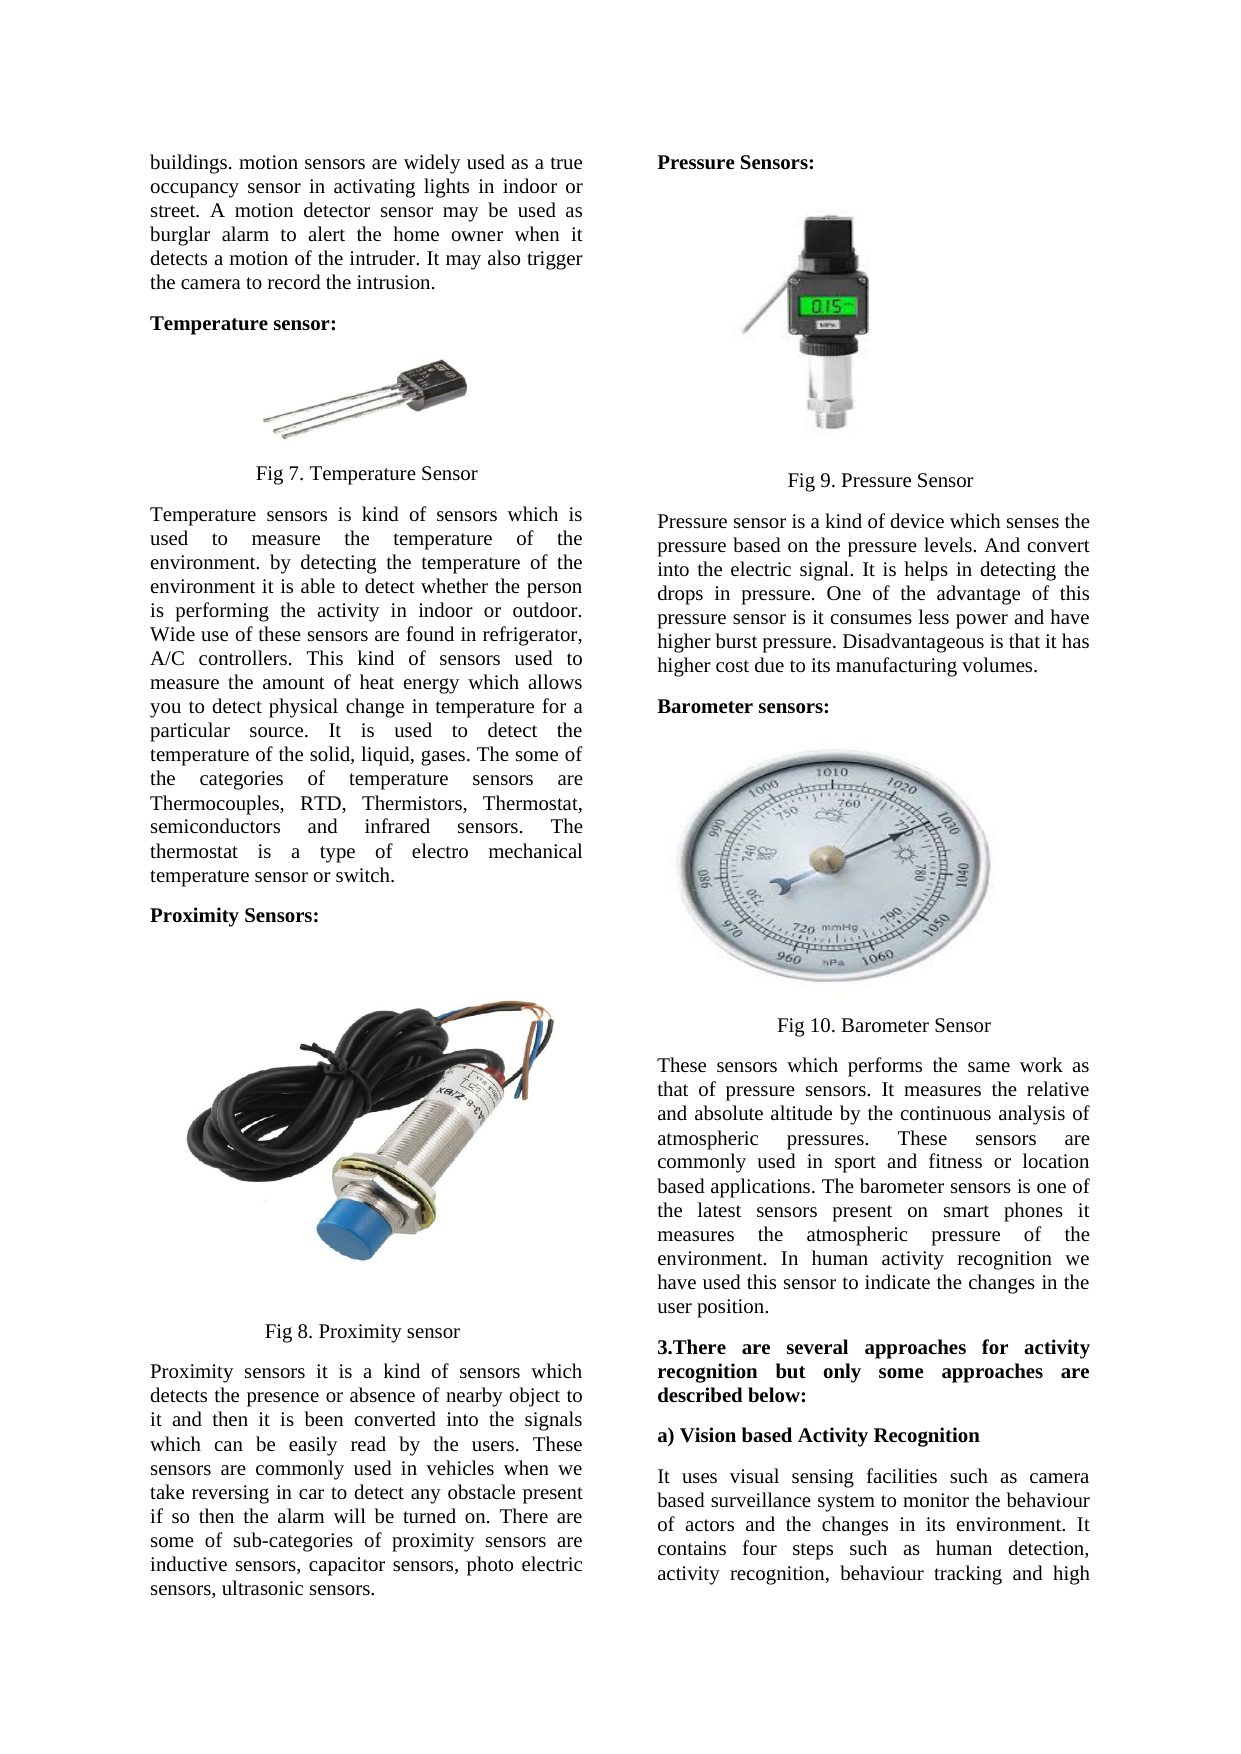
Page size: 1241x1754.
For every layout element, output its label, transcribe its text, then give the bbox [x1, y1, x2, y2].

text Temperature sensors is kind of sensors which is used to measure the temperature of the environment. by detecting the temperature of the environment it is able to detect whether the person is performing the activity in indoor or outdoor. Wide use of these sensors are found in refrigerator, A/C controllers. This kind of sensors used to measure the amount of heat energy which allows you to detect physical change in temperature for a particular source. It is used to detect the temperature of the solid, liquid, gases. The some of the categories of temperature sensors are Thermocouples, RTD, Thermistors, Thermostat, semiconductors and infrared sensors. The thermostat is a type of electro mechanical temperature sensor or switch. [150, 502, 583, 887]
text Fig 7. Temperature Sensor [150, 461, 583, 485]
text Proximity Sensors: [150, 903, 583, 927]
picture [150, 944, 583, 1302]
text Fig 8. Proximity sensor [150, 1318, 583, 1343]
text Fig 9. Pressure Sensor [657, 468, 1090, 492]
text Fig 10. Barometer Sensor [657, 1012, 1090, 1037]
text Temperature sensor: [150, 311, 583, 335]
text These sensors which performs the same work as that of pressure sensors. It measures the relative and absolute altitude by the continuous analysis of atmospheric pressures. These sensors are commonly used in sport and fitness or location based applications. The barometer sensors is one of the latest sensors present on smart phones it measures the atmospheric pressure of the environment. In human activity recognition we have used this sensor to indicate the changes in the user position. [657, 1053, 1090, 1318]
picture [657, 190, 1007, 452]
text 3.There are several approaches for activity recognition but only some approaches are described below: [657, 1334, 1090, 1407]
text Pressure sensor is a kind of device which senses the pressure based on the pressure levels. And convert into the electric signal. It is helps in detecting the drops in pressure. One of the advantage of this pressure sensor is it consumes less power and have higher burst pressure. Disadvantageous is that it has higher cost due to its manufacturing volumes. [657, 509, 1090, 677]
text Proximity sensors it is a kind of sensors which detects the presence or absence of nearby object to it and then it is been converted into the signals which can be easily read by the users. These sensors are commonly used in vehicles when we take reversing in car to detect any obstacle present if so then the alarm will be turned on. There are some of sub-categories of proximity sensors are inductive sensors, capacitor sensors, photo electric sensors, ultrasonic sensors. [150, 1359, 583, 1600]
text Pressure Sensors: [657, 150, 1090, 174]
picture [255, 351, 478, 445]
text a) Vision based Activity Recognition [657, 1423, 1090, 1447]
text Barometer sensors: [657, 694, 1090, 718]
picture [657, 735, 1010, 996]
